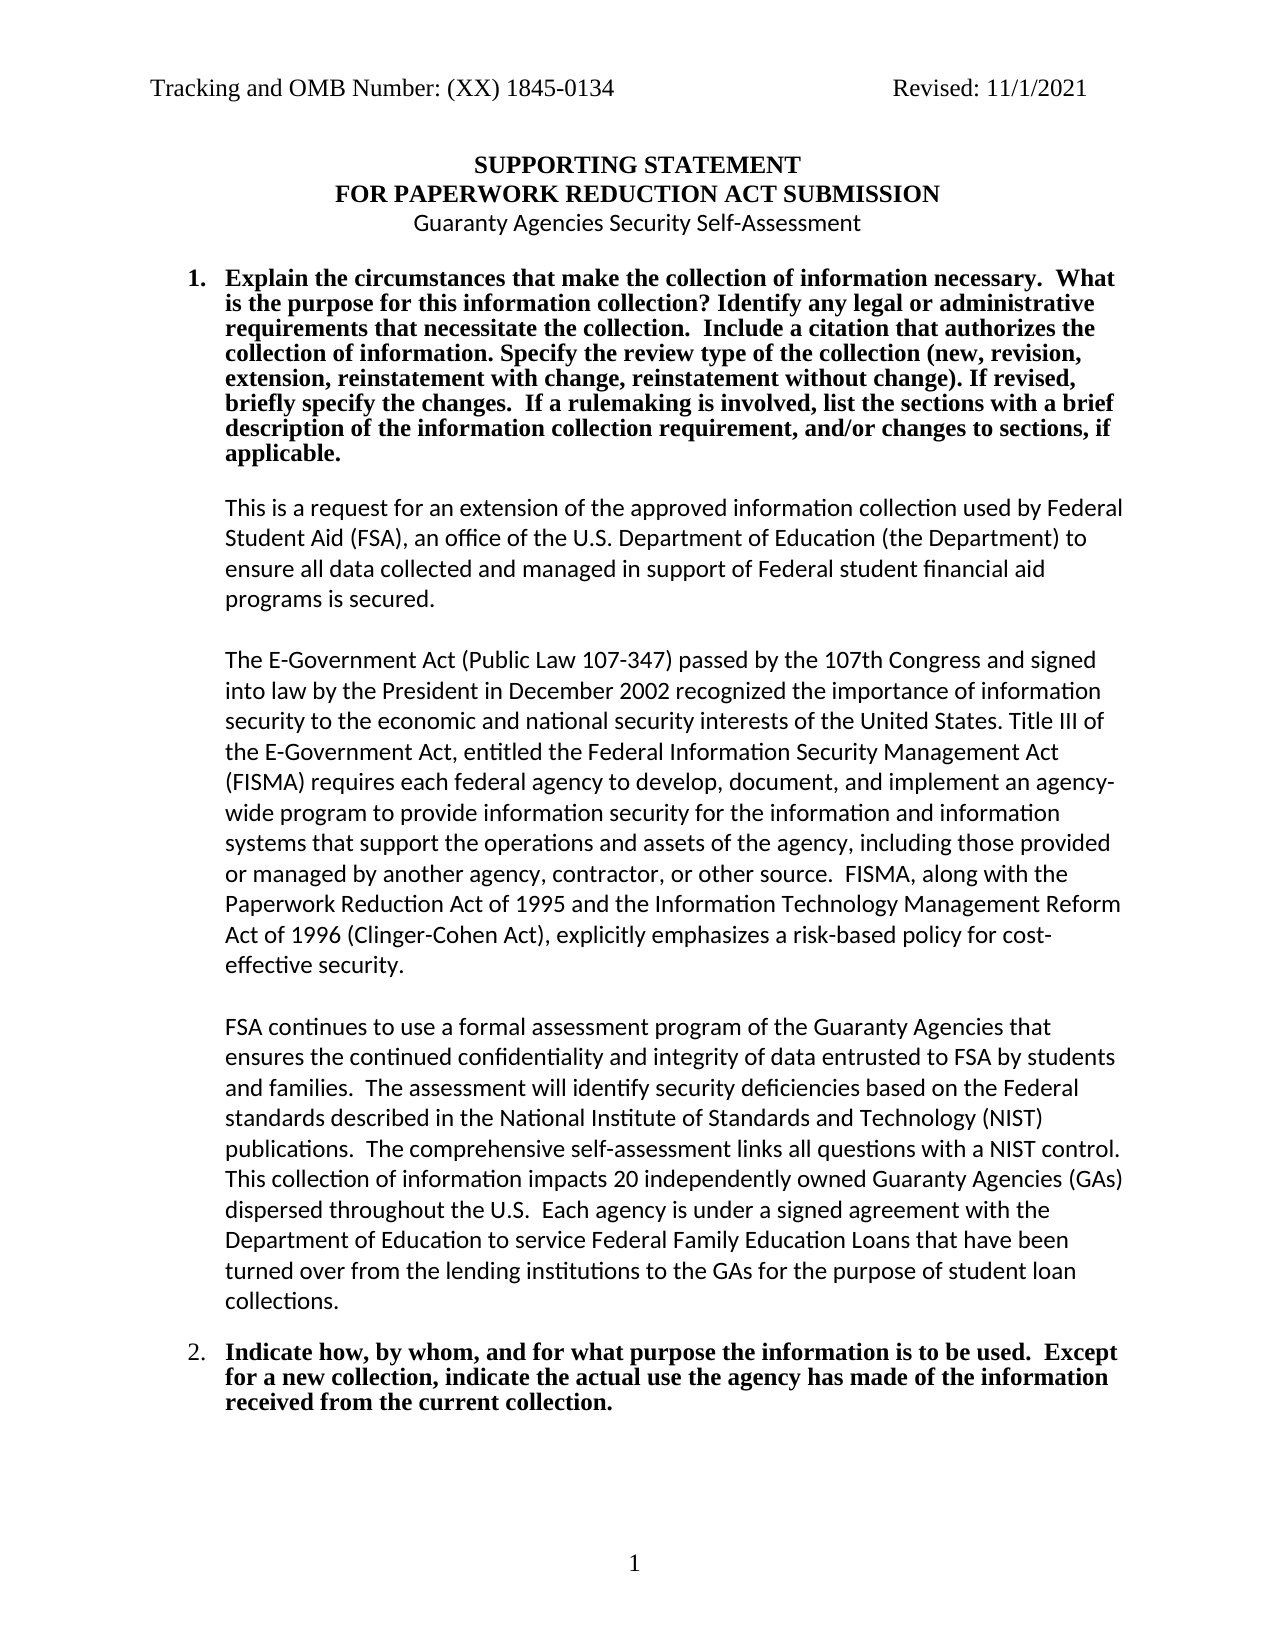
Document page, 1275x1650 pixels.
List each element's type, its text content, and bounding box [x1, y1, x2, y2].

text FSA continues to use a formal assessment program of the Guaranty Agencies that ensures the continued confidentiality and integrity of data entrusted to FSA by students and families. The assessment will identify security deficiencies based on the Federal standards described in the National Institute of Standards and Technology (NIST) publications. The comprehensive self-assessment links all questions with a NIST control. This collection of information impacts 20 independently owned Guaranty Agencies (GAs) dispersed throughout the U.S. Each agency is under a signed agreement with the Department of Education to service Federal Family Education Loans that have been turned over from the lending institutions to the GAs for the purpose of student loan collections. [225, 1011, 1125, 1316]
list Indicate how, by whom, and for what purpose the information is to be used. Except for a new collection, indicate the actual use the agency has made of the information received from the current collection. [187, 1341, 1125, 1416]
subtitle SUPPORTING STATEMENT [150, 150, 1125, 179]
list Explain the circumstances that make the collection of information necessary. What is the purpose for this information collection? Identify any legal or administrative requirements that necessitate the collection. Include a citation that authorizes the collection of information. Specify the review type of the collection (new, revision, extension, reinstatement with change, reinstatement without change). If revised, briefly specify the changes. If a rulemaking is involved, list the sections with a brief description of the information collection requirement, and/or changes to sections, if applicable. [187, 267, 1125, 467]
text The E-Government Act (Public Law 107-347) passed by the 107th Congress and signed into law by the President in December 2002 recognized the importance of information security to the economic and national security interests of the United States. Title III of the E-Government Act, entitled the Federal Information Security Management Act (FISMA) requires each federal agency to develop, document, and implement an agency-wide program to provide information security for the information and information systems that support the operations and assets of the agency, including those provided or managed by another agency, contractor, or other source. FISMA, along with the Paperwork Reduction Act of 1995 and the Information Technology Management Reform Act of 1996 (Clinger-Cohen Act), explicitly emphasizes a risk-based policy for cost-effective security. [225, 644, 1125, 980]
subtitle FOR PAPERWORK REDUCTION ACT SUBMISSION [150, 179, 1125, 207]
text This is a request for an extension of the approved information collection used by Federal Student Aid (FSA), an office of the U.S. Department of Education (the Department) to ensure all data collected and managed in support of Federal student financial aid programs is secured. [225, 492, 1125, 614]
text Guaranty Agencies Security Self-Assessment [150, 207, 1125, 238]
